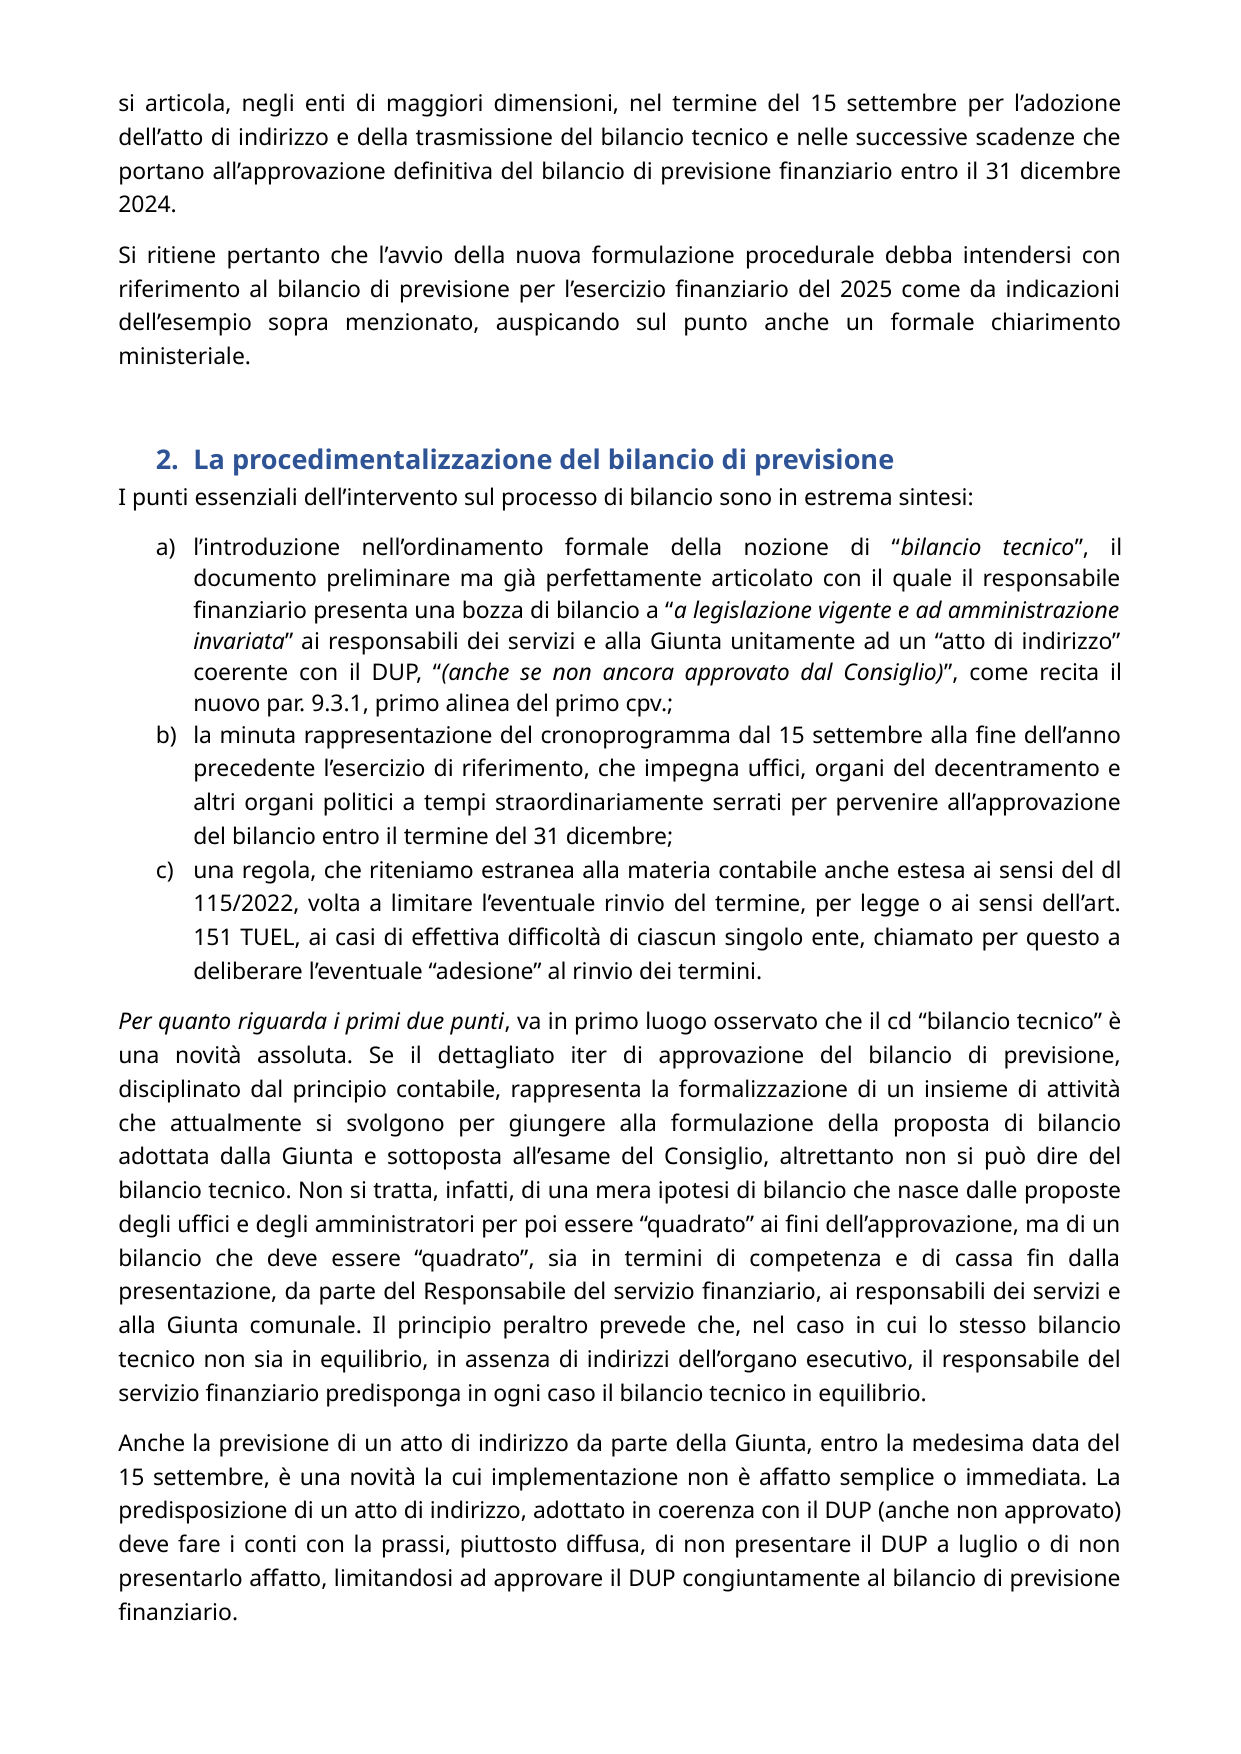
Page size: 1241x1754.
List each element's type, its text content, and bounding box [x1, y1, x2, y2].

text I punti essenziali dell’intervento sul processo di bilancio sono in estrema sintesi: [118, 481, 1122, 512]
text Anche la previsione di un atto di indirizzo da parte della Giunta, entro la medesima data del 15 settembre, è una novità la cui implementazione non è affatto semplice o immediata. La predisposizione di un atto di indirizzo, adottato in coerenza con il DUP (anche non approvato) deve fare i conti con la prassi, piuttosto diffusa, di non presentare il DUP a luglio o di non presentarlo affatto, limitandosi ad approvare il DUP congiuntamente al bilancio di previsione finanziario. [118, 1427, 1122, 1627]
list la minuta rappresentazione del cronoprogramma dal 15 settembre alla fine dell’anno precedente l’esercizio di riferimento, che impegna uffici, organi del decentramento e altri organi politici a tempi straordinariamente serrati per pervenire all’approvazione del bilancio entro il termine del 31 dicembre; [156, 718, 1122, 851]
text Si ritiene pertanto che l’avvio della nuova formulazione procedurale debba intendersi con riferimento al bilancio di previsione per l’esercizio finanziario del 2025 come da indicazioni dell’esempio sopra menzionato, auspicando sul punto anche un formale chiarimento ministeriale. [118, 239, 1122, 371]
subtitle La procedimentalizzazione del bilancio di previsione [156, 441, 1122, 478]
list l’introduzione nell’ordinamento formale della nozione di “bilancio tecnico”, il documento preliminare ma già perfettamente articolato con il quale il responsabile finanziario presenta una bozza di bilancio a “a legislazione vigente e ad amministrazione invariata” ai responsabili dei servizi e alla Giunta unitamente ad un “atto di indirizzo” coerente con il DUP, “(anche se non ancora approvato dal Consiglio)”, come recita il nuovo par. 9.3.1, primo alinea del primo cpv.; [156, 531, 1122, 718]
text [118, 87, 1122, 219]
list una regola, che riteniamo estranea alla materia contabile anche estesa ai sensi del dl 115/2022, volta a limitare l’eventuale rinvio del termine, per legge o ai sensi dell’art. 151 TUEL, ai casi di effettiva difficoltà di ciascun singolo ente, chiamato per questo a deliberare l’eventuale “adesione” al rinvio dei termini. [156, 853, 1122, 986]
text Per quanto riguarda i primi due punti, va in primo luogo osservato che il cd “bilancio tecnico” è una novità assoluta. Se il dettagliato iter di approvazione del bilancio di previsione, disciplinato dal principio contabile, rappresenta la formalizzazione di un insieme di attività che attualmente si svolgono per giungere alla formulazione della proposta di bilancio adottata dalla Giunta e sottoposta all’esame del Consiglio, altrettanto non si può dire del bilancio tecnico. Non si tratta, infatti, di una mera ipotesi di bilancio che nasce dalle proposte degli uffici e degli amministratori per poi essere “quadrato” ai fini dell’approvazione, ma di un bilancio che deve essere “quadrato”, sia in termini di competenza e di cassa fin dalla presentazione, da parte del Responsabile del servizio finanziario, ai responsabili dei servizi e alla Giunta comunale. Il principio peraltro prevede che, nel caso in cui lo stesso bilancio tecnico non sia in equilibrio, in assenza di indirizzi dell’organo esecutivo, il responsabile del servizio finanziario predisponga in ogni caso il bilancio tecnico in equilibrio. [118, 1005, 1122, 1408]
